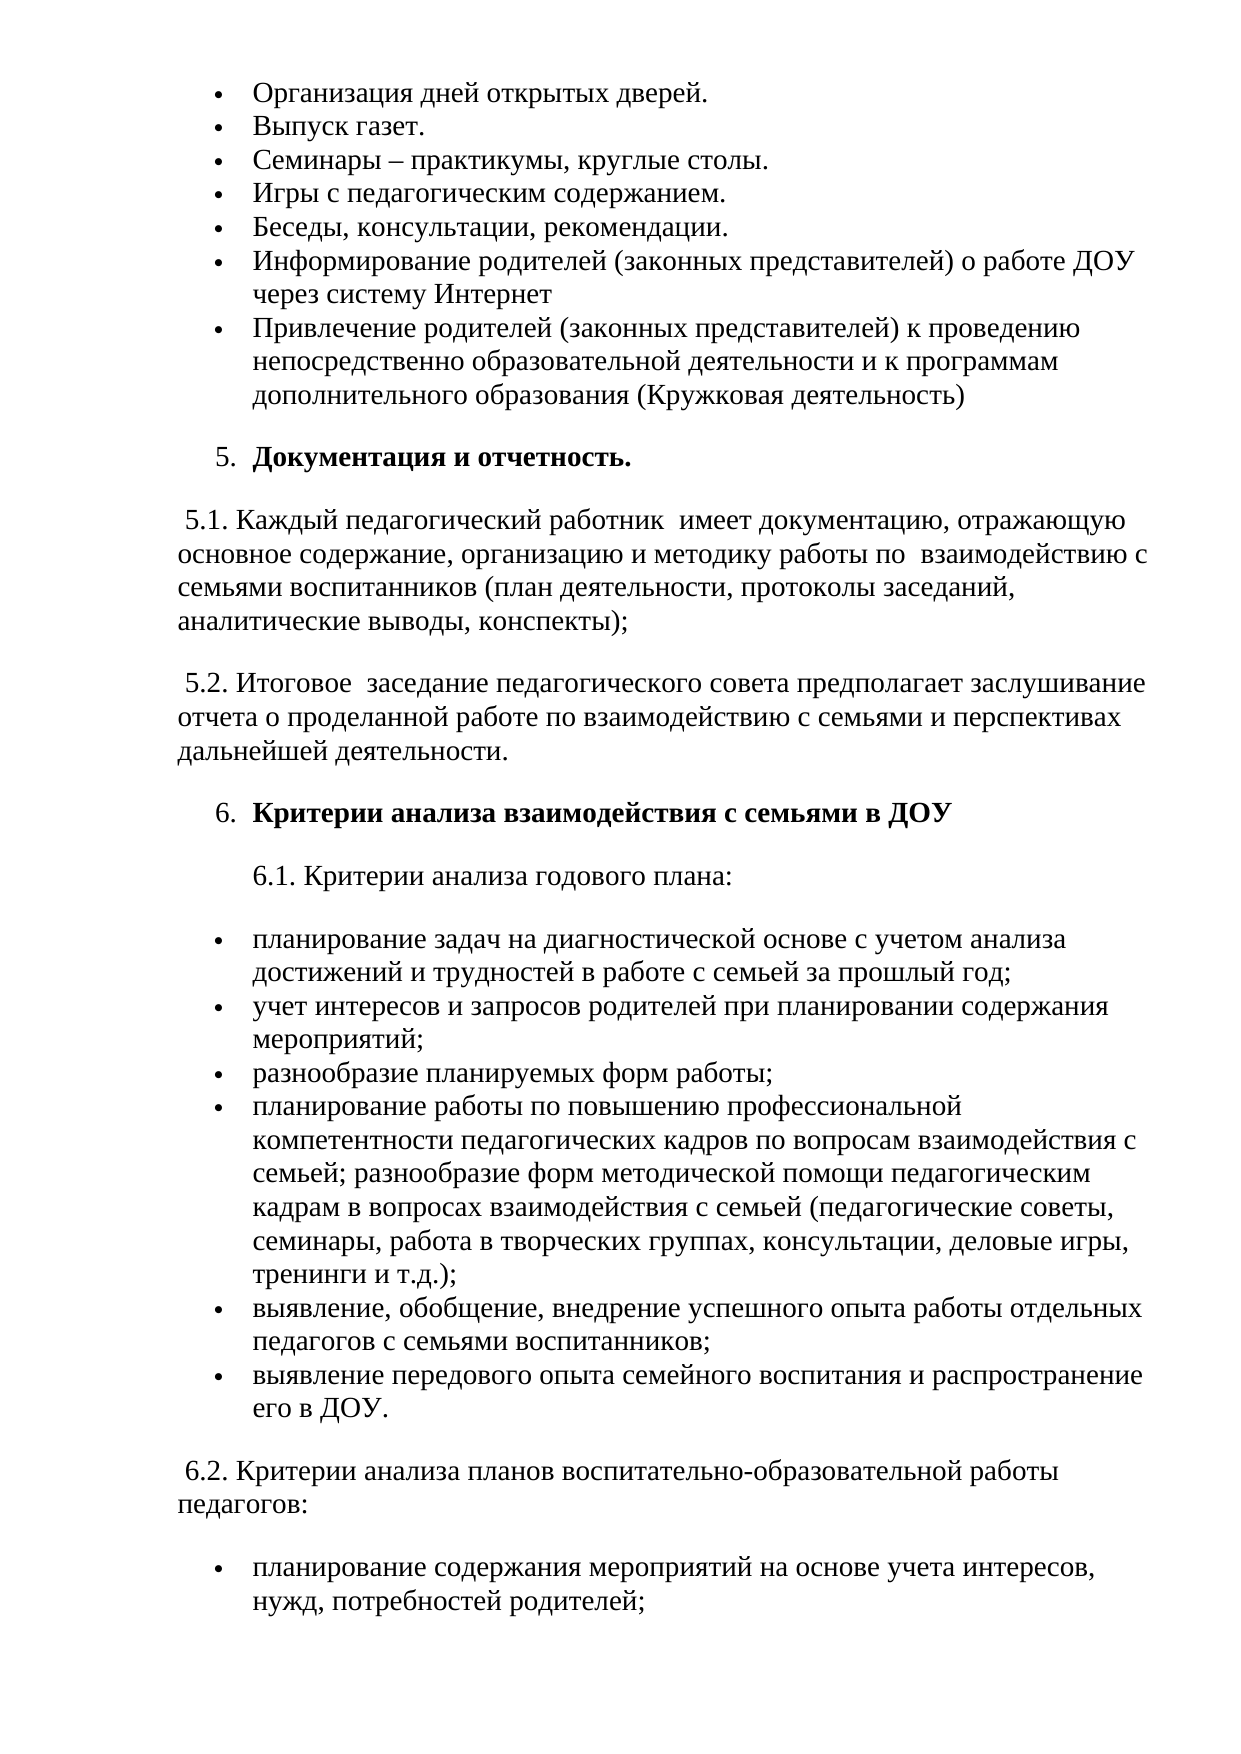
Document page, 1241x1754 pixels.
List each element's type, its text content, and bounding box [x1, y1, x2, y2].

text 5.2. Итоговое заседание педагогического совета предполагает заслушивание отчета о проделанной работе по взаимодействию с семьями и перспективах дальнейшей деятельности. [177, 666, 1152, 766]
list Информирование родителей (законных представителей) о работе ДОУ через систему Интернет [215, 243, 1152, 310]
list выявление передового опыта семейного воспитания и распространение его в ДОУ. [215, 1357, 1152, 1424]
list Организация дней открытых дверей. [215, 75, 1152, 108]
list планирование задач на диагностической основе с учетом анализа достижений и трудностей в работе с семьей за прошлый год; [215, 921, 1152, 988]
list Беседы, консультации, рекомендации. [215, 209, 1152, 243]
list Критерии анализа взаимодействия с семьями в ДОУ [215, 795, 1152, 829]
list учет интересов и запросов родителей при планировании содержания мероприятий; [215, 988, 1152, 1055]
list планирование работы по повышению профессиональной компетентности педагогических кадров по вопросам взаимодействия с семьей; разнообразие форм методической помощи педагогическим кадрам в вопросах взаимодействия с семьей (педагогические советы, семинары, работа в творческих группах, консультации, деловые игры, тренинги и т.д.); [215, 1088, 1152, 1290]
list Игры с педагогическим содержанием. [215, 176, 1152, 209]
list Семинары – практикумы, круглые столы. [215, 142, 1152, 176]
text 6.2. Критерии анализа планов воспитательно-образовательной работы педагогов: [177, 1453, 1152, 1520]
list планирование содержания мероприятий на основе учета интересов, нужд, потребностей родителей; [215, 1549, 1152, 1616]
list Документация и отчетность. [215, 439, 1152, 473]
list Привлечение родителей (законных представителей) к проведению непосредственно образовательной деятельности и к программам дополнительного образования (Кружковая деятельность) [215, 310, 1152, 410]
text 5.1. Каждый педагогический работник имеет документацию, отражающую основное содержание, организацию и методику работы по взаимодействию с семьями воспитанников (план деятельности, протоколы заседаний, аналитические выводы, конспекты); [177, 502, 1152, 636]
list разнообразие планируемых форм работы; [215, 1055, 1152, 1088]
list выявление, обобщение, внедрение успешного опыта работы отдельных педагогов с семьями воспитанников; [215, 1290, 1152, 1357]
list 6.1. Критерии анализа годового плана: [252, 858, 1152, 892]
list Выпуск газет. [215, 108, 1152, 142]
